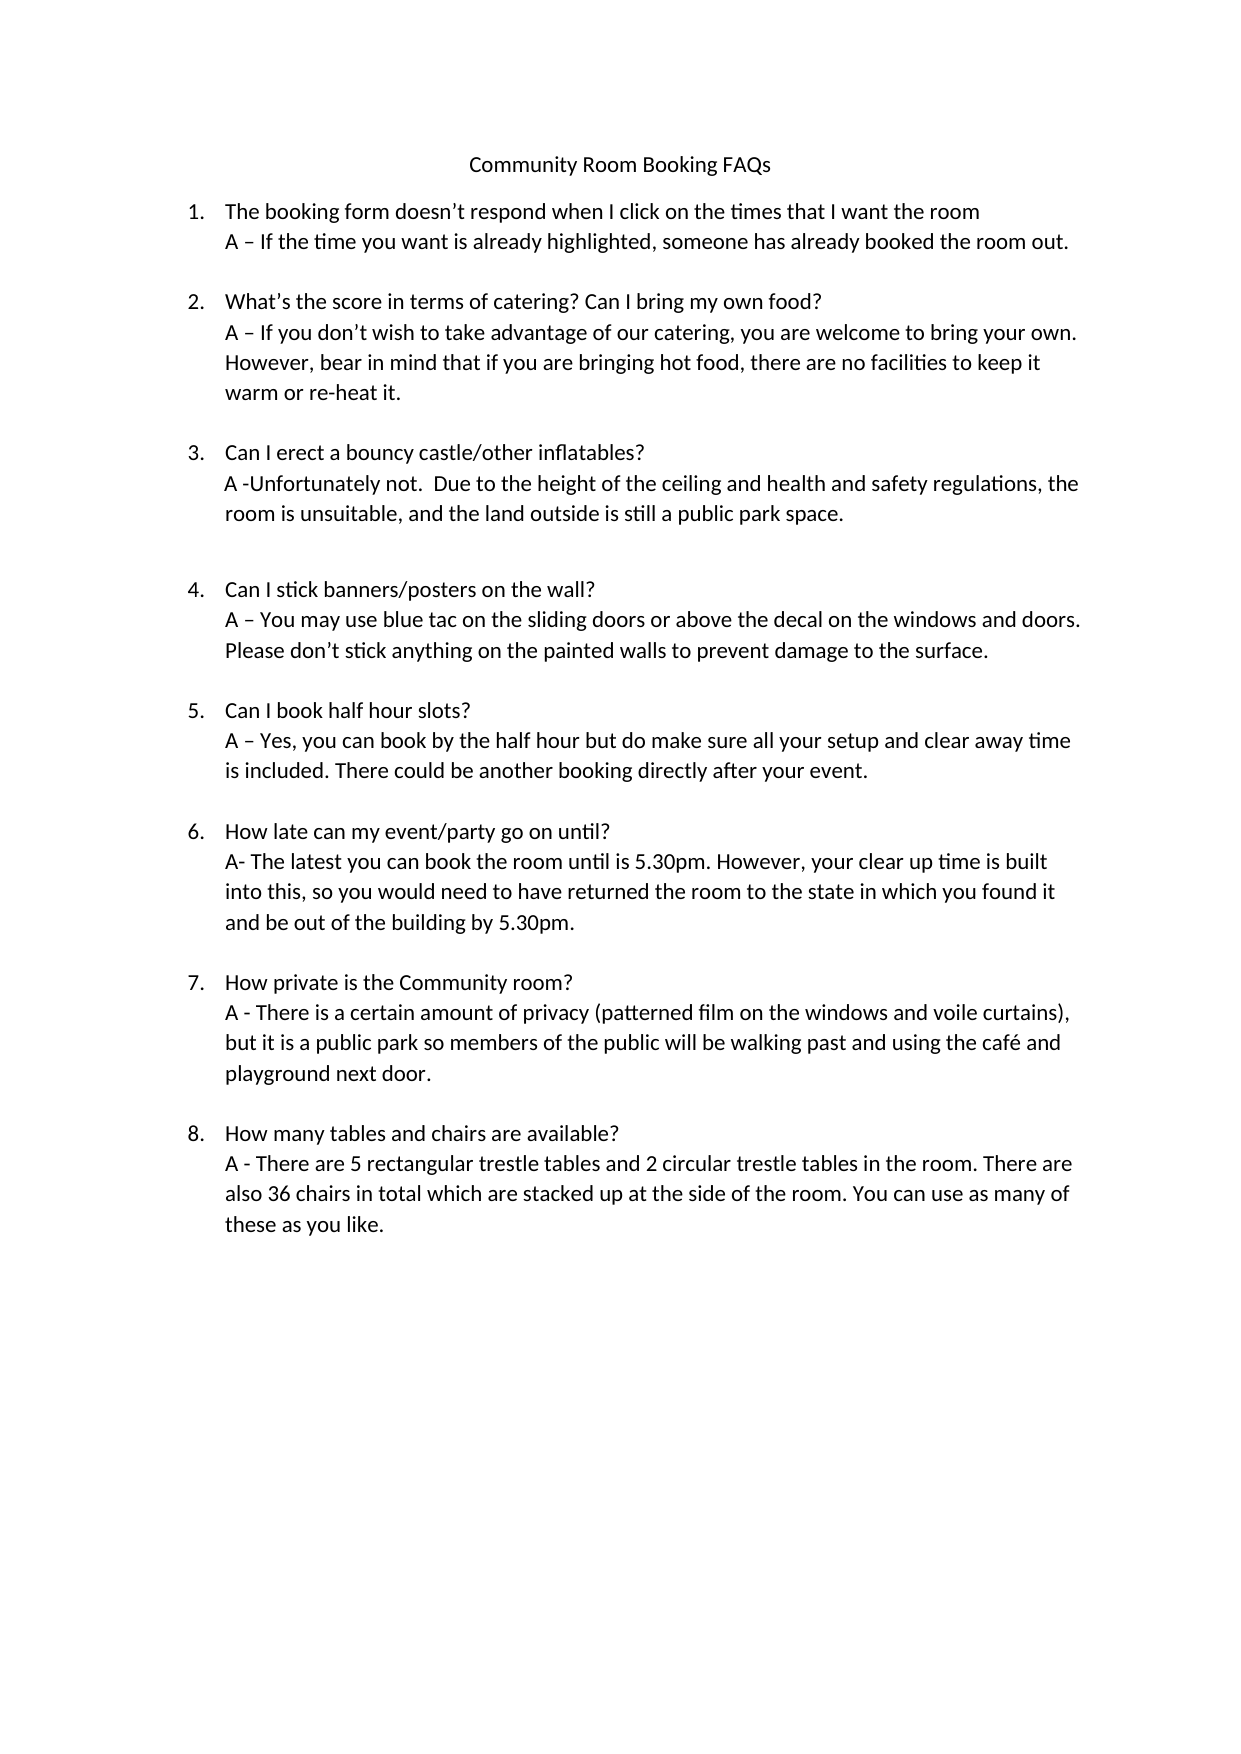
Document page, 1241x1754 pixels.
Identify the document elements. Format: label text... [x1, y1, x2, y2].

list How many tables and chairs are available? [187, 1119, 1090, 1147]
list Can I erect a bouncy castle/other inflatables? [187, 438, 1090, 467]
text Community Room Booking FAQs [150, 150, 1090, 178]
list A – If the time you want is already highlighted, someone has already booked the room out. [225, 227, 1090, 255]
list A – You may use blue tac on the sliding doors or above the decal on the windows and doors. Please don’t stick anything on the painted walls to prevent damage to the surface. [225, 606, 1090, 664]
list The booking form doesn’t respond when I click on the times that I want the room [187, 197, 1090, 225]
list A - There are 5 rectangular trestle tables and 2 circular trestle tables in the room. There are also 36 chairs in total which are stacked up at the side of the room. You can use as many of these as you like. [225, 1149, 1090, 1238]
list How late can my event/party go on until? A- The latest you can book the room until is 5.30pm. However, your clear up time is built into this, so you would need to have returned the room to the state in which you found it and be out of the building by 5.30pm. [187, 817, 1090, 936]
list Can I book half hour slots? [187, 696, 1090, 724]
list A – If you don’t wish to take advantage of our catering, you are welcome to bring your own. However, bear in mind that if you are bringing hot food, there are no facilities to keep it warm or re-heat it. [225, 318, 1090, 406]
list Can I stick banners/posters on the wall? [187, 575, 1090, 603]
list How private is the Community room? [187, 968, 1090, 996]
list A – Yes, you can book by the half hour but do make sure all your setup and clear away time is included. There could be another booking directly after your event. [225, 726, 1090, 785]
list A - There is a certain amount of privacy (patterned film on the windows and voile curtains), but it is a public park so members of the public will be walking past and using the café and playground next door. [225, 998, 1090, 1087]
list What’s the score in terms of catering? Can I bring my own food? [187, 287, 1090, 316]
text A -Unfortunately not. Due to the height of the ceiling and health and safety regulations, the room is unsuitable, and the land outside is still a public park space. [150, 469, 1090, 527]
